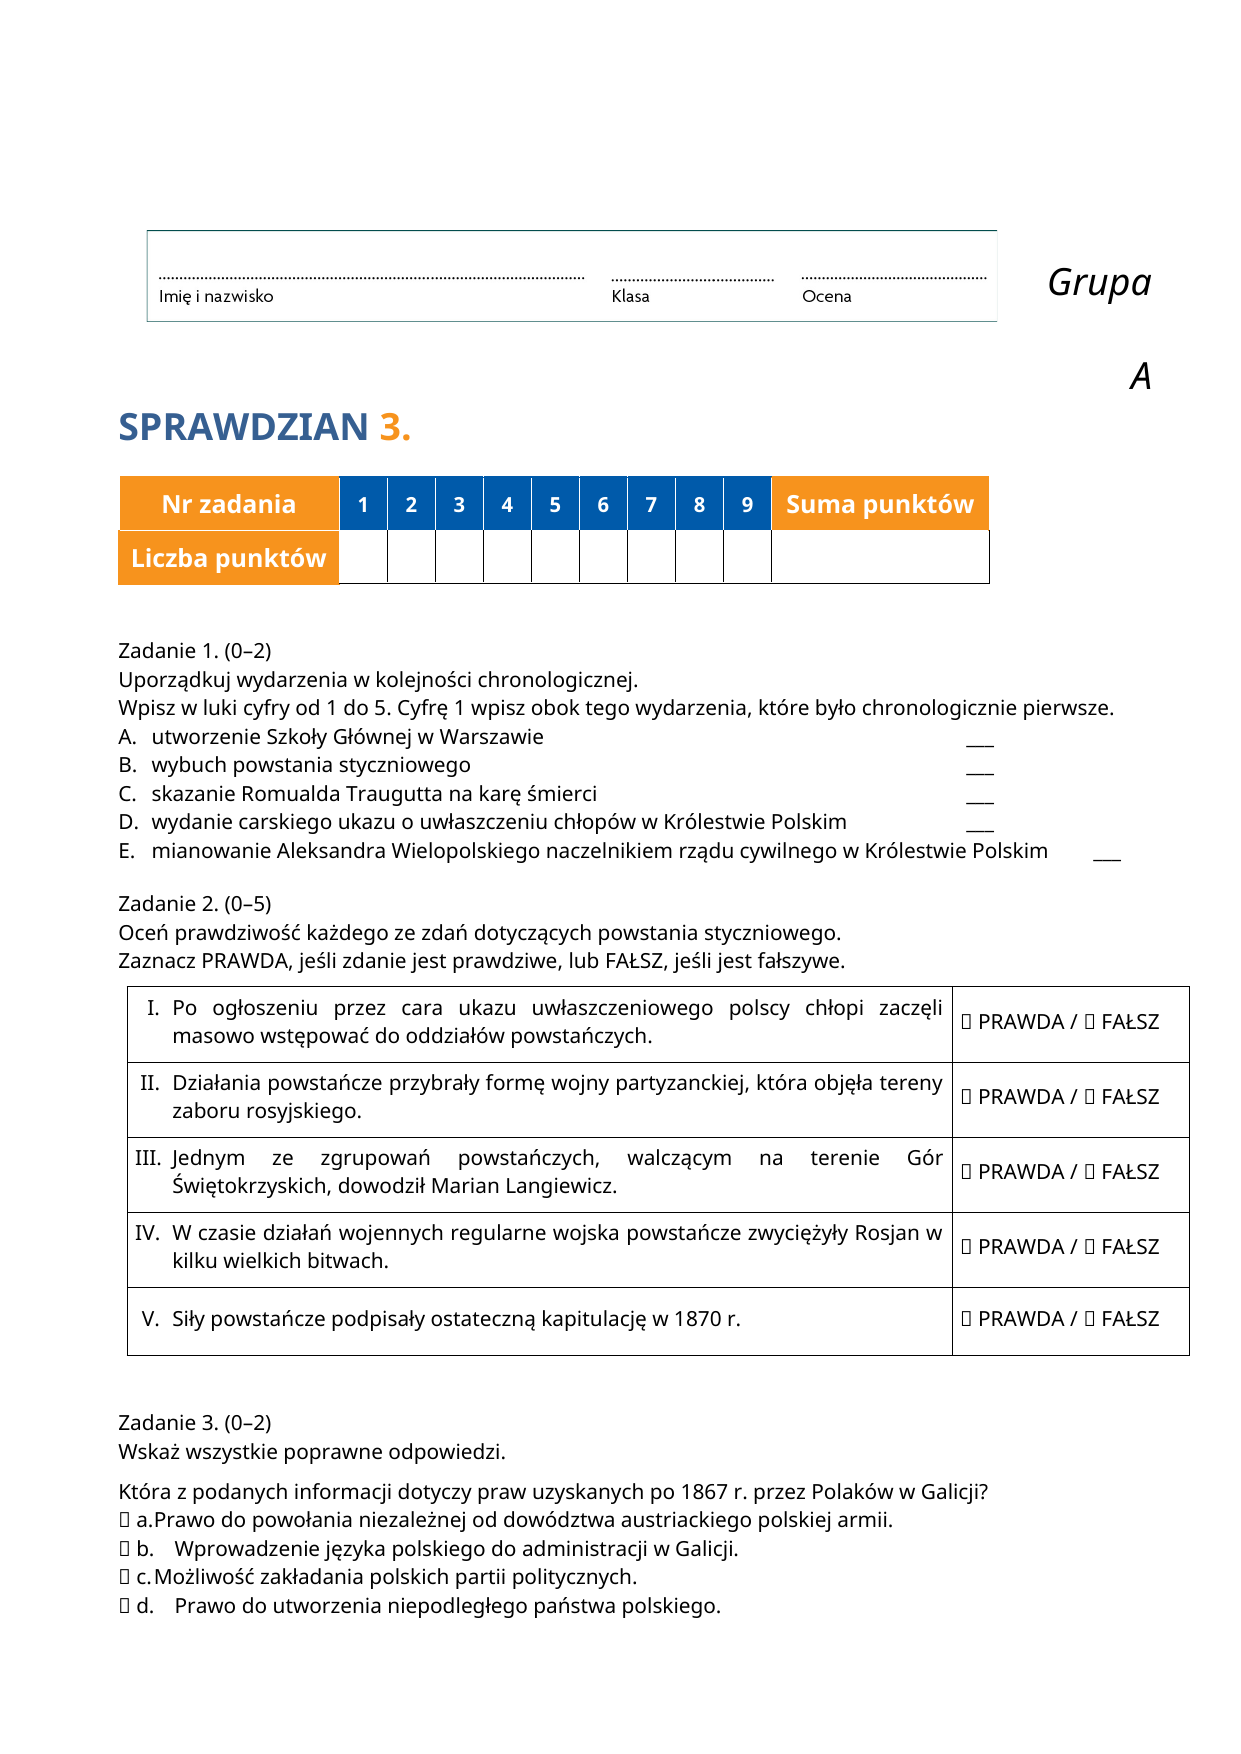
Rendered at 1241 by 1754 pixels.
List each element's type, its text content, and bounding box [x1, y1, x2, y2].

text Wpisz w luki cyfry od 1 do 5. Cyfrę 1 wpisz obok tego wydarzenia, które było chronologicznie pierwsze. [118, 693, 1152, 722]
table_cell II. Działania powstańcze przybrały formę wojny partyzanckiej, która objęła tereny zaboru rosyjskiego. [128, 1063, 952, 1136]
text E. mianowanie Aleksandra Wielopolskiego naczelnikiem rządu cywilnego w Królestwie Polskim ___ [118, 836, 1152, 864]
table_header  PRAWDA /  FAŁSZ [953, 987, 1189, 1061]
text  a. Prawo do powołania niezależnej od dowództwa austriackiego polskiej armii. [118, 1506, 1152, 1534]
table_cell IV. W czasie działań wojennych regularne wojska powstańcze zwyciężyły Rosjan w kilku wielkich bitwach. [128, 1213, 952, 1287]
text Która z podanych informacji dotyczy praw uzyskanych po 1867 r. przez Polaków w Galicji? [118, 1477, 1152, 1506]
table_cell V. Siły powstańcze podpisały ostateczną kapitulację w 1870 r. [128, 1288, 952, 1354]
text  d. Prawo do utworzenia niepodległego państwa polskiego. [118, 1591, 1152, 1619]
text Zadanie 3. (0–2) [118, 1408, 1152, 1437]
text  b. Wprowadzenie języka polskiego do administracji w Galicji. [118, 1534, 1152, 1562]
text A. utworzenie Szkoły Głównej w Warszawie ___ [118, 722, 1152, 750]
text B. wybuch powstania styczniowego ___ [118, 750, 1152, 779]
text D. wydanie carskiego ukazu o uwłaszczeniu chłopów w Królestwie Polskim ___ [118, 807, 1152, 836]
table_cell  PRAWDA /  FAŁSZ [953, 1288, 1189, 1354]
table_cell  PRAWDA /  FAŁSZ [953, 1138, 1189, 1212]
text Wskaż wszystkie poprawne odpowiedzi. [118, 1437, 1152, 1465]
table_cell  PRAWDA /  FAŁSZ [953, 1063, 1189, 1136]
text Zadanie 2. (0–5) [118, 889, 1152, 918]
table_header I. Po ogłoszeniu przez cara ukazu uwłaszczeniowego polscy chłopi zaczęli masowo wstępować do oddziałów powstańczych. [128, 987, 952, 1061]
text Zadanie 1. (0–2) [118, 637, 1152, 665]
table_cell III. Jednym ze zgrupowań powstańczych, walczącym na terenie Gór Świętokrzyskich, dowodził Marian Langiewicz. [128, 1138, 952, 1212]
text Sprawdzian 3. [118, 400, 1152, 451]
text Zaznacz PRAWDA, jeśli zdanie jest prawdziwe, lub FAŁSZ, jeśli jest fałszywe. [118, 946, 1152, 974]
text Oceń prawdziwość każdego ze zdań dotyczących powstania styczniowego. [118, 918, 1152, 946]
table_cell  PRAWDA /  FAŁSZ [953, 1213, 1189, 1287]
text C. skazanie Romualda Traugutta na karę śmierci ___ [118, 779, 1152, 807]
text  c. Możliwość zakładania polskich partii politycznych. [118, 1562, 1152, 1591]
text Uporządkuj wydarzenia w kolejności chronologicznej. [118, 665, 1152, 693]
picture [146, 230, 998, 322]
